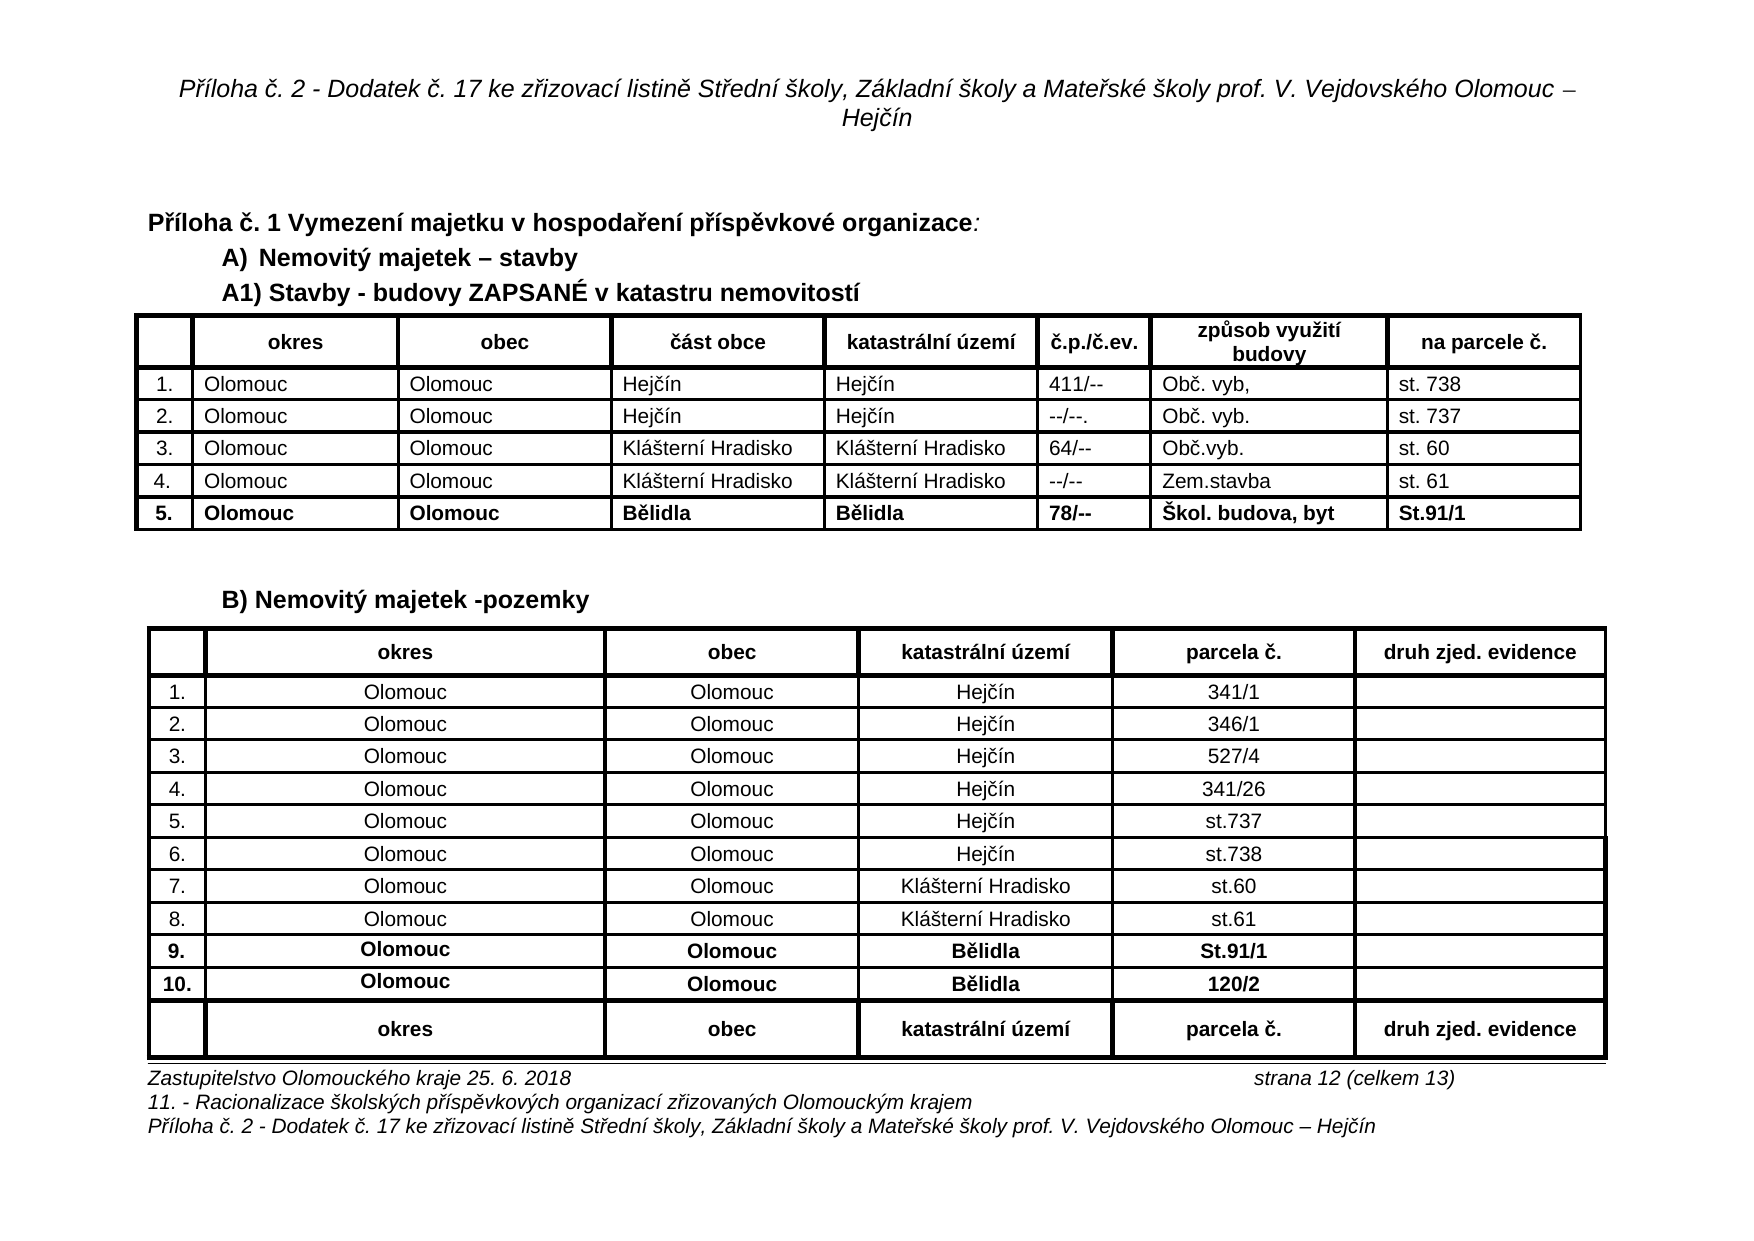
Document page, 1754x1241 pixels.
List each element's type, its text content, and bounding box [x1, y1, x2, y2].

table_cell Olomouc [607, 936, 857, 966]
table_cell Olomouc [194, 370, 397, 398]
table_cell Olomouc [607, 839, 857, 868]
table_cell st.737 [1114, 806, 1353, 836]
table_cell 411/-- [1039, 370, 1149, 398]
table_cell 341/1 [1114, 678, 1353, 706]
table_cell 346/1 [1114, 709, 1353, 738]
table_cell [1357, 774, 1604, 803]
table_cell Olomouc [607, 904, 857, 933]
table_cell Klášterní Hradisko [613, 434, 823, 463]
table_cell 9. [151, 936, 204, 966]
table_cell 78/-- [1039, 499, 1149, 528]
table_cell St.91/1 [1114, 936, 1353, 966]
text B) Nemovitý majetek -pozemky [148, 585, 1606, 613]
table_cell Bělidla [860, 969, 1111, 998]
table_cell Hejčín [860, 678, 1111, 706]
table_cell Klášterní Hradisko [860, 871, 1111, 901]
table_cell [1357, 936, 1603, 966]
table_cell okres [208, 1003, 603, 1055]
table_cell Zem.stavba [1152, 466, 1386, 495]
table_cell [1357, 741, 1604, 771]
table_cell Olomouc [207, 936, 603, 966]
table_cell Bělidla [613, 499, 823, 528]
table_cell Bělidla [860, 936, 1111, 966]
table_header druh zjed. evidence [1357, 631, 1604, 673]
table_cell [1357, 904, 1603, 933]
table_cell Olomouc [207, 904, 603, 933]
table_cell st.60 [1114, 871, 1353, 901]
table_cell Olomouc [400, 466, 610, 495]
table_header katastrální území [827, 318, 1035, 365]
table_cell --/--. [1039, 401, 1149, 430]
table_cell Hejčín [613, 401, 823, 430]
table_cell 7. [151, 871, 204, 901]
table_cell Hejčín [860, 774, 1111, 803]
table_header [151, 631, 203, 673]
table_cell katastrální území [861, 1003, 1110, 1055]
table_cell 10. [151, 969, 204, 998]
table_cell 2. [151, 709, 204, 738]
table_cell Hejčín [826, 370, 1036, 398]
table_cell Obč.vyb. [1152, 434, 1386, 463]
table_cell 3. [139, 434, 191, 463]
table_cell Hejčín [826, 401, 1036, 430]
table_cell Olomouc [607, 806, 857, 836]
table_cell Olomouc [400, 499, 610, 528]
table_cell 341/26 [1114, 774, 1353, 803]
table_cell [1357, 709, 1604, 738]
table_cell Obč. vyb. [1152, 401, 1386, 430]
table_cell Olomouc [194, 466, 397, 495]
table_cell 64/-- [1039, 434, 1149, 463]
list Nemovitý majetek – stavby [221, 243, 1606, 272]
table_cell 3. [151, 741, 204, 771]
table_header parcela č. [1115, 631, 1353, 673]
table_header okres [208, 631, 603, 673]
table_cell 6. [151, 839, 204, 868]
table_cell Olomouc [400, 401, 610, 430]
table_cell Olomouc [207, 806, 603, 836]
table_cell Olomouc [207, 969, 603, 998]
table_cell Olomouc [607, 871, 857, 901]
table_cell Klášterní Hradisko [826, 434, 1036, 463]
table_cell Olomouc [207, 871, 603, 901]
table_header okres [195, 318, 396, 365]
table_cell st.738 [1114, 839, 1353, 868]
table_cell Klášterní Hradisko [613, 466, 823, 495]
table_header na parcele č. [1390, 318, 1579, 365]
table_cell Olomouc [207, 741, 603, 771]
table_cell parcela č. [1115, 1003, 1353, 1055]
table_cell Klášterní Hradisko [860, 904, 1111, 933]
table_cell Hejčín [860, 741, 1111, 771]
table_cell --/-- [1039, 466, 1149, 495]
table_cell Olomouc [607, 709, 857, 738]
table_cell [151, 1003, 203, 1055]
table_cell Hejčín [860, 839, 1111, 868]
table_header katastrální území [861, 631, 1110, 673]
table_header obec [607, 631, 856, 673]
table_cell 2. [139, 401, 191, 430]
table_cell st. 60 [1389, 434, 1579, 463]
table_cell [1357, 806, 1604, 836]
table_cell Škol. budova, byt [1152, 499, 1386, 528]
table_header [139, 318, 190, 365]
table_cell 1. [151, 678, 204, 706]
table_header část obce [614, 318, 822, 365]
table_cell 4. [151, 774, 204, 803]
table_cell 8. [151, 904, 204, 933]
table_cell Olomouc [607, 741, 857, 771]
table_cell Olomouc [194, 499, 397, 528]
table_cell Olomouc [194, 401, 397, 430]
table_cell [1357, 969, 1603, 998]
table_header č.p./č.ev. [1040, 318, 1148, 365]
table_cell Olomouc [207, 839, 603, 868]
table_cell st. 61 [1389, 466, 1579, 495]
table_cell Olomouc [207, 678, 603, 706]
table_cell Bělidla [826, 499, 1036, 528]
table_cell Klášterní Hradisko [826, 466, 1036, 495]
table_cell 5. [139, 499, 191, 528]
table_cell st. 737 [1389, 401, 1579, 430]
table_cell 5. [151, 806, 204, 836]
table_cell 527/4 [1114, 741, 1353, 771]
table_cell Olomouc [194, 434, 397, 463]
table_cell 1. [139, 370, 191, 398]
table_cell Hejčín [613, 370, 823, 398]
table_cell 4. [139, 466, 191, 495]
table_cell st. 738 [1389, 370, 1579, 398]
table_cell 120/2 [1114, 969, 1353, 998]
table_cell Olomouc [607, 678, 857, 706]
table_cell [1357, 871, 1603, 901]
text A1) Stavby - budovy ZAPSANÉ v katastru nemovitostí [148, 278, 1606, 307]
text Příloha č. 1 Vymezení majetku v hospodaření příspěvkové organizace: [148, 208, 1606, 237]
table_cell St.91/1 [1389, 499, 1579, 528]
table_cell druh zjed. evidence [1357, 1003, 1603, 1055]
table_cell Olomouc [400, 434, 610, 463]
table_cell Hejčín [860, 806, 1111, 836]
table_cell obec [607, 1003, 856, 1055]
table_cell Olomouc [400, 370, 610, 398]
table_cell Olomouc [207, 774, 603, 803]
table_header obec [400, 318, 609, 365]
table_cell Olomouc [607, 774, 857, 803]
table_cell Obč. vyb, [1152, 370, 1386, 398]
table_cell Hejčín [860, 709, 1111, 738]
table_cell Olomouc [207, 709, 603, 738]
table_cell Olomouc [607, 969, 857, 998]
table_cell st.61 [1114, 904, 1353, 933]
table_cell [1357, 678, 1604, 706]
table_header způsob využití budovy [1153, 318, 1385, 365]
table_cell [1357, 839, 1603, 868]
